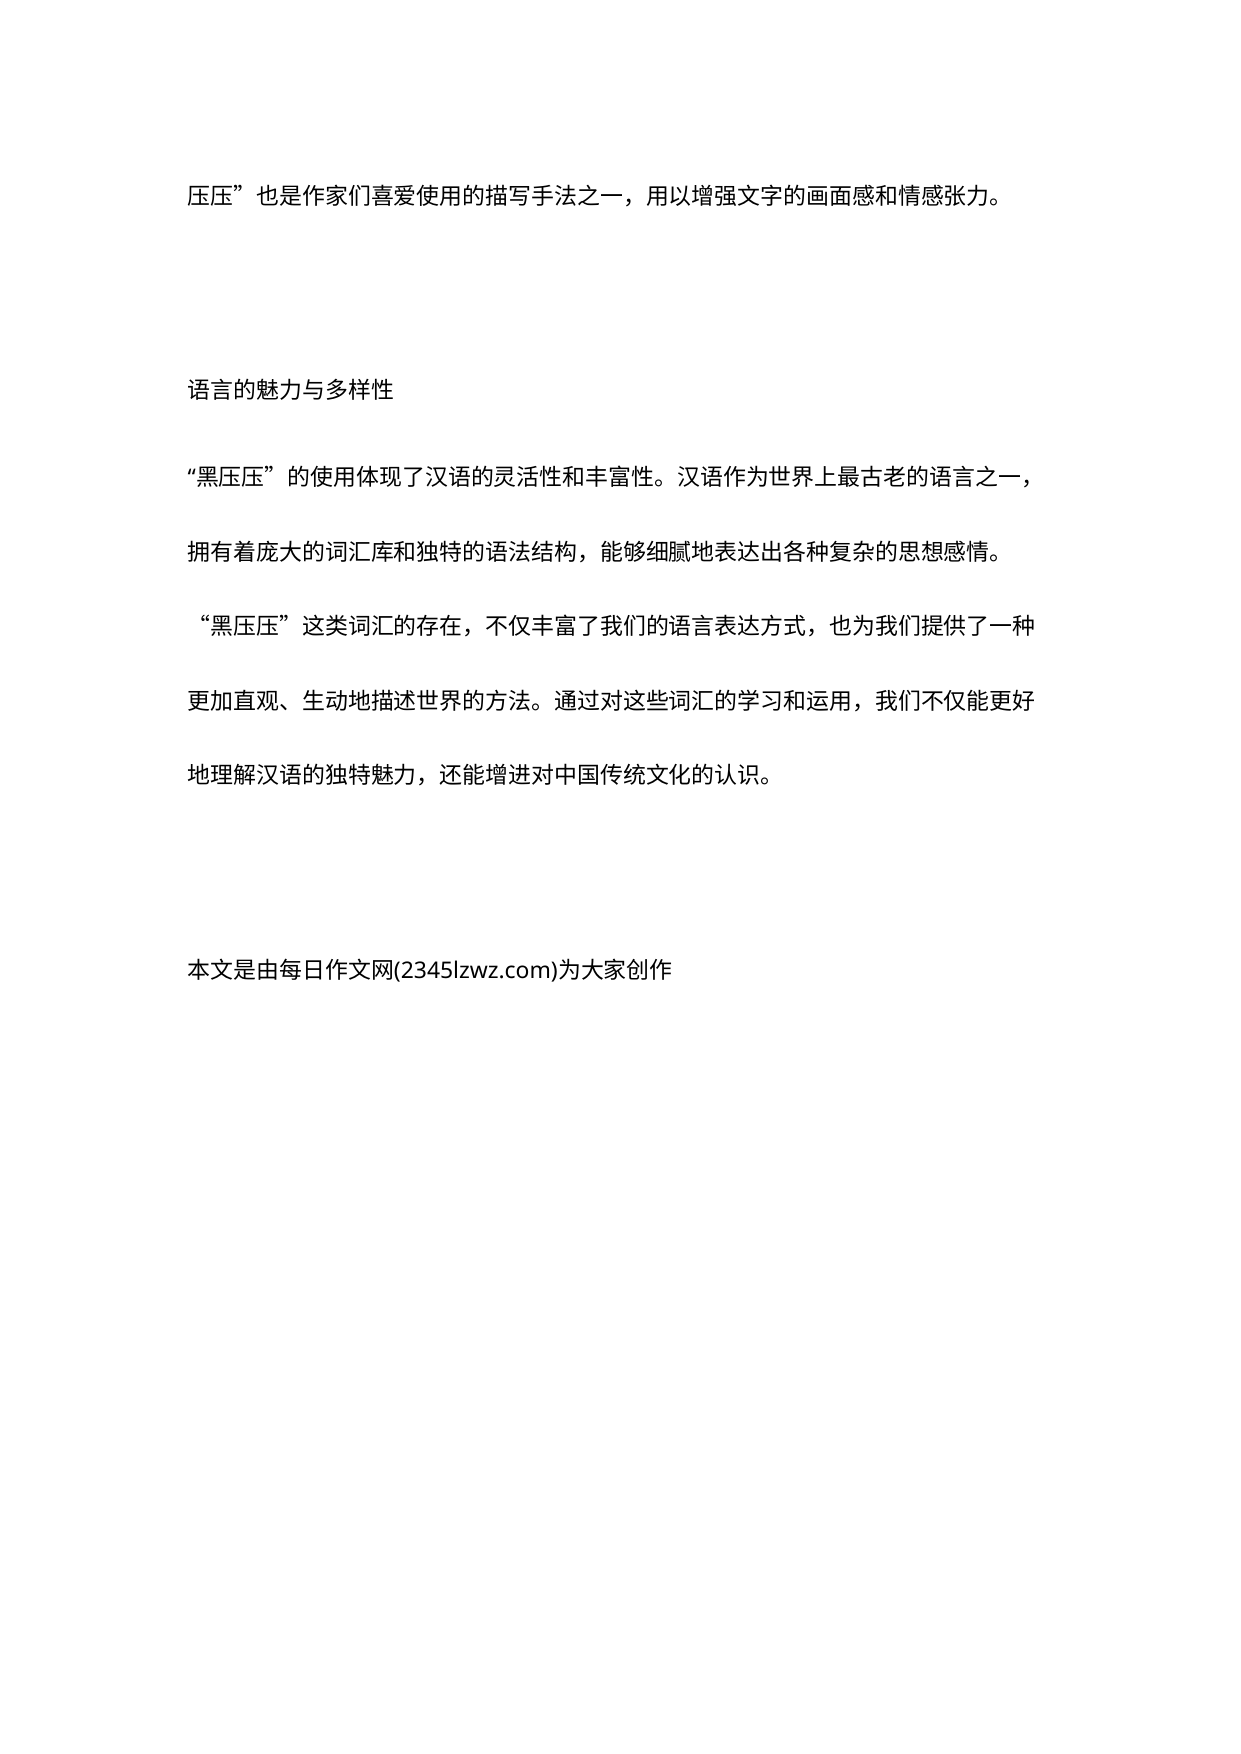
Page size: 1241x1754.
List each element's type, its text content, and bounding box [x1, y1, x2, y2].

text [187, 162, 1053, 227]
text 本文是由每日作文网(2345lzwz.com)为大家创作 [187, 936, 1053, 1001]
text 语言的魅力与多样性 [187, 356, 1053, 421]
text “黑压压”的使用体现了汉语的灵活性和丰富性。汉语作为世界上最古老的语言之一，拥有着庞大的词汇库和独特的语法结构，能够细腻地表达出各种复杂的思想感情。“黑压压”这类词汇的存在，不仅丰富了我们的语言表达方式，也为我们提供了一种更加直观、生动地描述世界的方法。通过对这些词汇的学习和运用，我们不仅能更好地理解汉语的独特魅力，还能增进对中国传统文化的认识。 [187, 443, 1053, 807]
